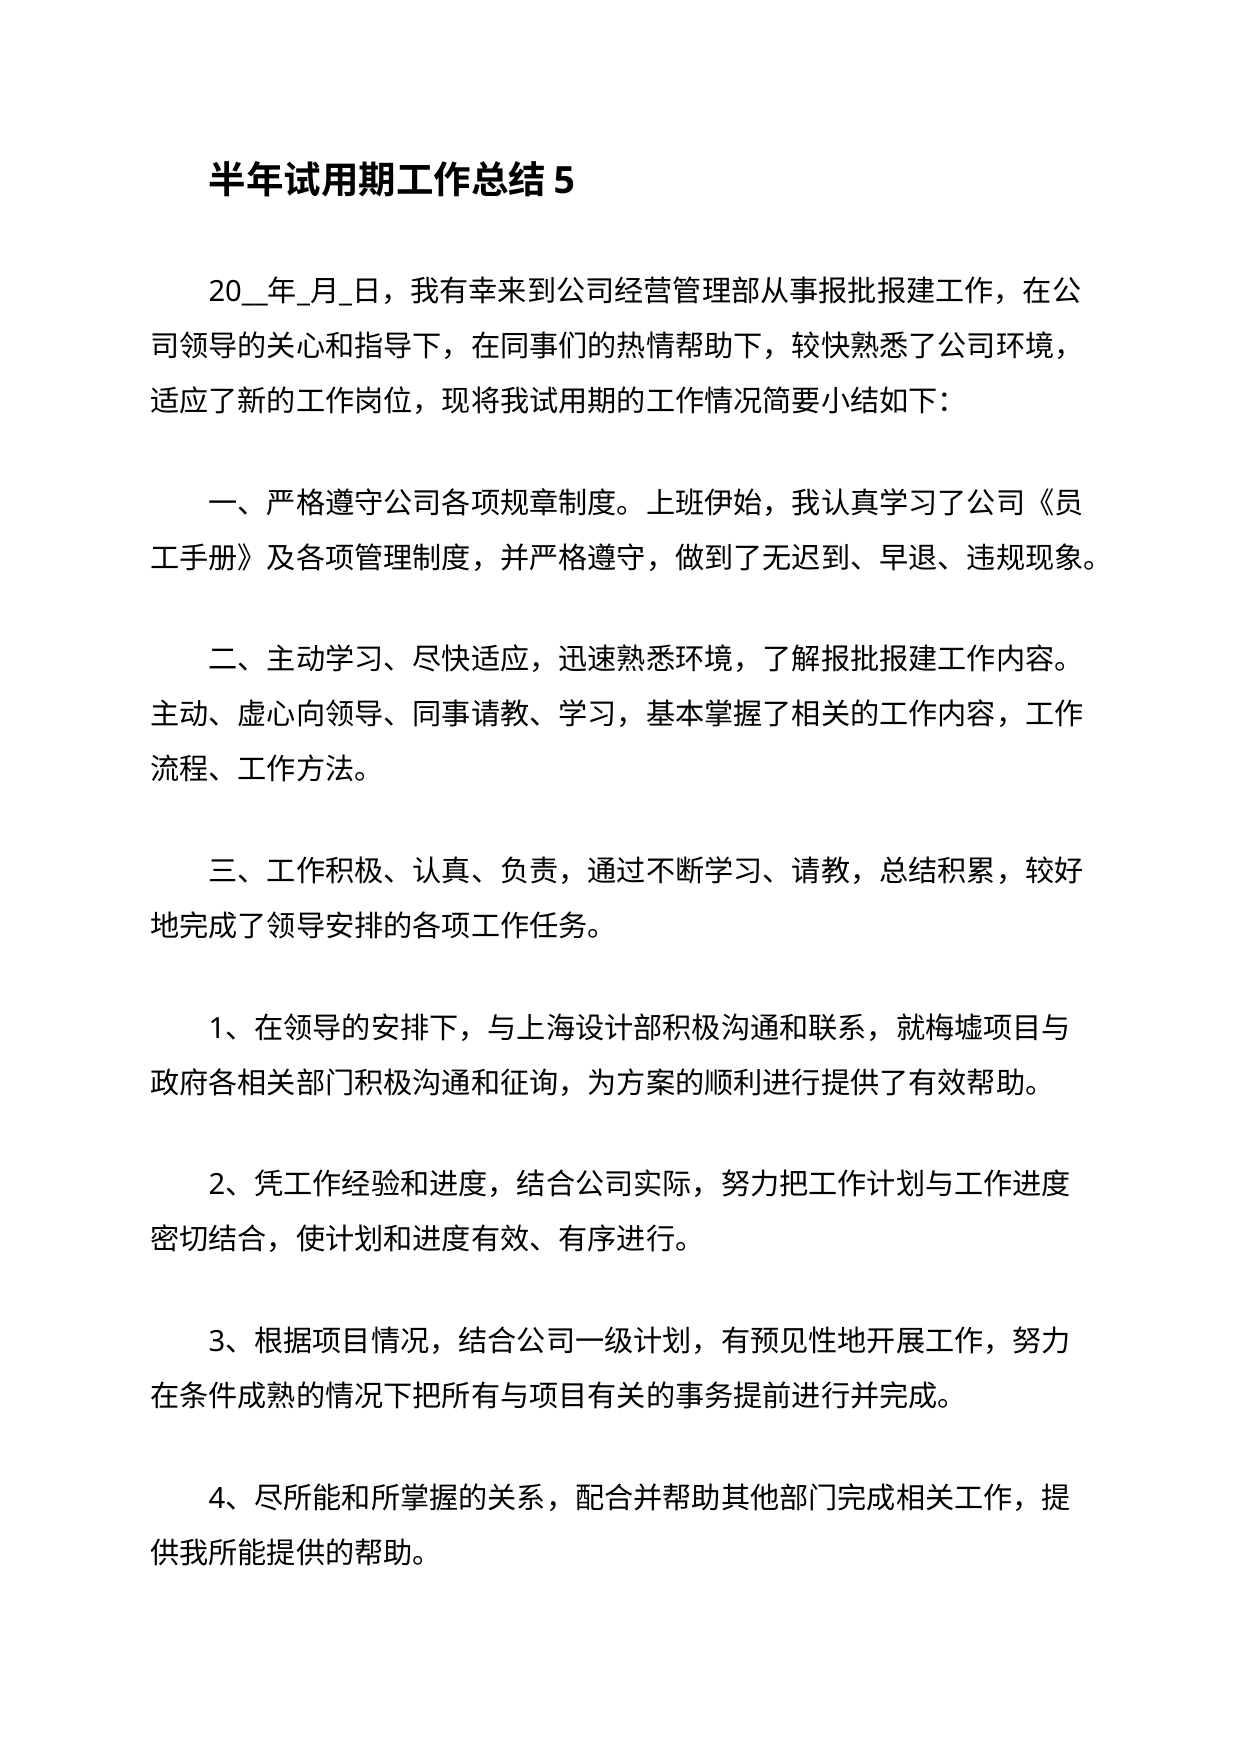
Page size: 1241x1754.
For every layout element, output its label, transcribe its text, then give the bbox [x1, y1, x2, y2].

text 2、凭工作经验和进度，结合公司实际，努力把工作计划与工作进度密切结合，使计划和进度有效、有序进行。 [150, 1161, 1090, 1258]
text 4、尽所能和所掌握的关系，配合并帮助其他部门完成相关工作，提供我所能提供的帮助。 [150, 1474, 1090, 1572]
text 三、工作积极、认真、负责，通过不断学习、请教，总结积累，较好地完成了领导安排的各项工作任务。 [150, 847, 1090, 945]
text 二、主动学习、尽快适应，迅速熟悉环境，了解报批报建工作内容。主动、虚心向领导、同事请教、学习，基本掌握了相关的工作内容，工作流程、工作方法。 [150, 636, 1090, 788]
text 3、根据项目情况，结合公司一级计划，有预见性地开展工作，努力在条件成熟的情况下把所有与项目有关的事务提前进行并完成。 [150, 1318, 1090, 1415]
text 一、严格遵守公司各项规章制度。上班伊始，我认真学习了公司《员工手册》及各项管理制度，并严格遵守，做到了无迟到、早退、违规现象。 [150, 479, 1090, 576]
text 半年试用期工作总结5 [150, 150, 1090, 204]
text 1、在领导的安排下，与上海设计部积极沟通和联系，就梅墟项目与政府各相关部门积极沟通和征询，为方案的顺利进行提供了有效帮助。 [150, 1004, 1090, 1101]
text 20__年_月_日，我有幸来到公司经营管理部从事报批报建工作，在公司领导的关心和指导下，在同事们的热情帮助下，较快熟悉了公司环境，适应了新的工作岗位，现将我试用期的工作情况简要小结如下： [150, 268, 1090, 420]
